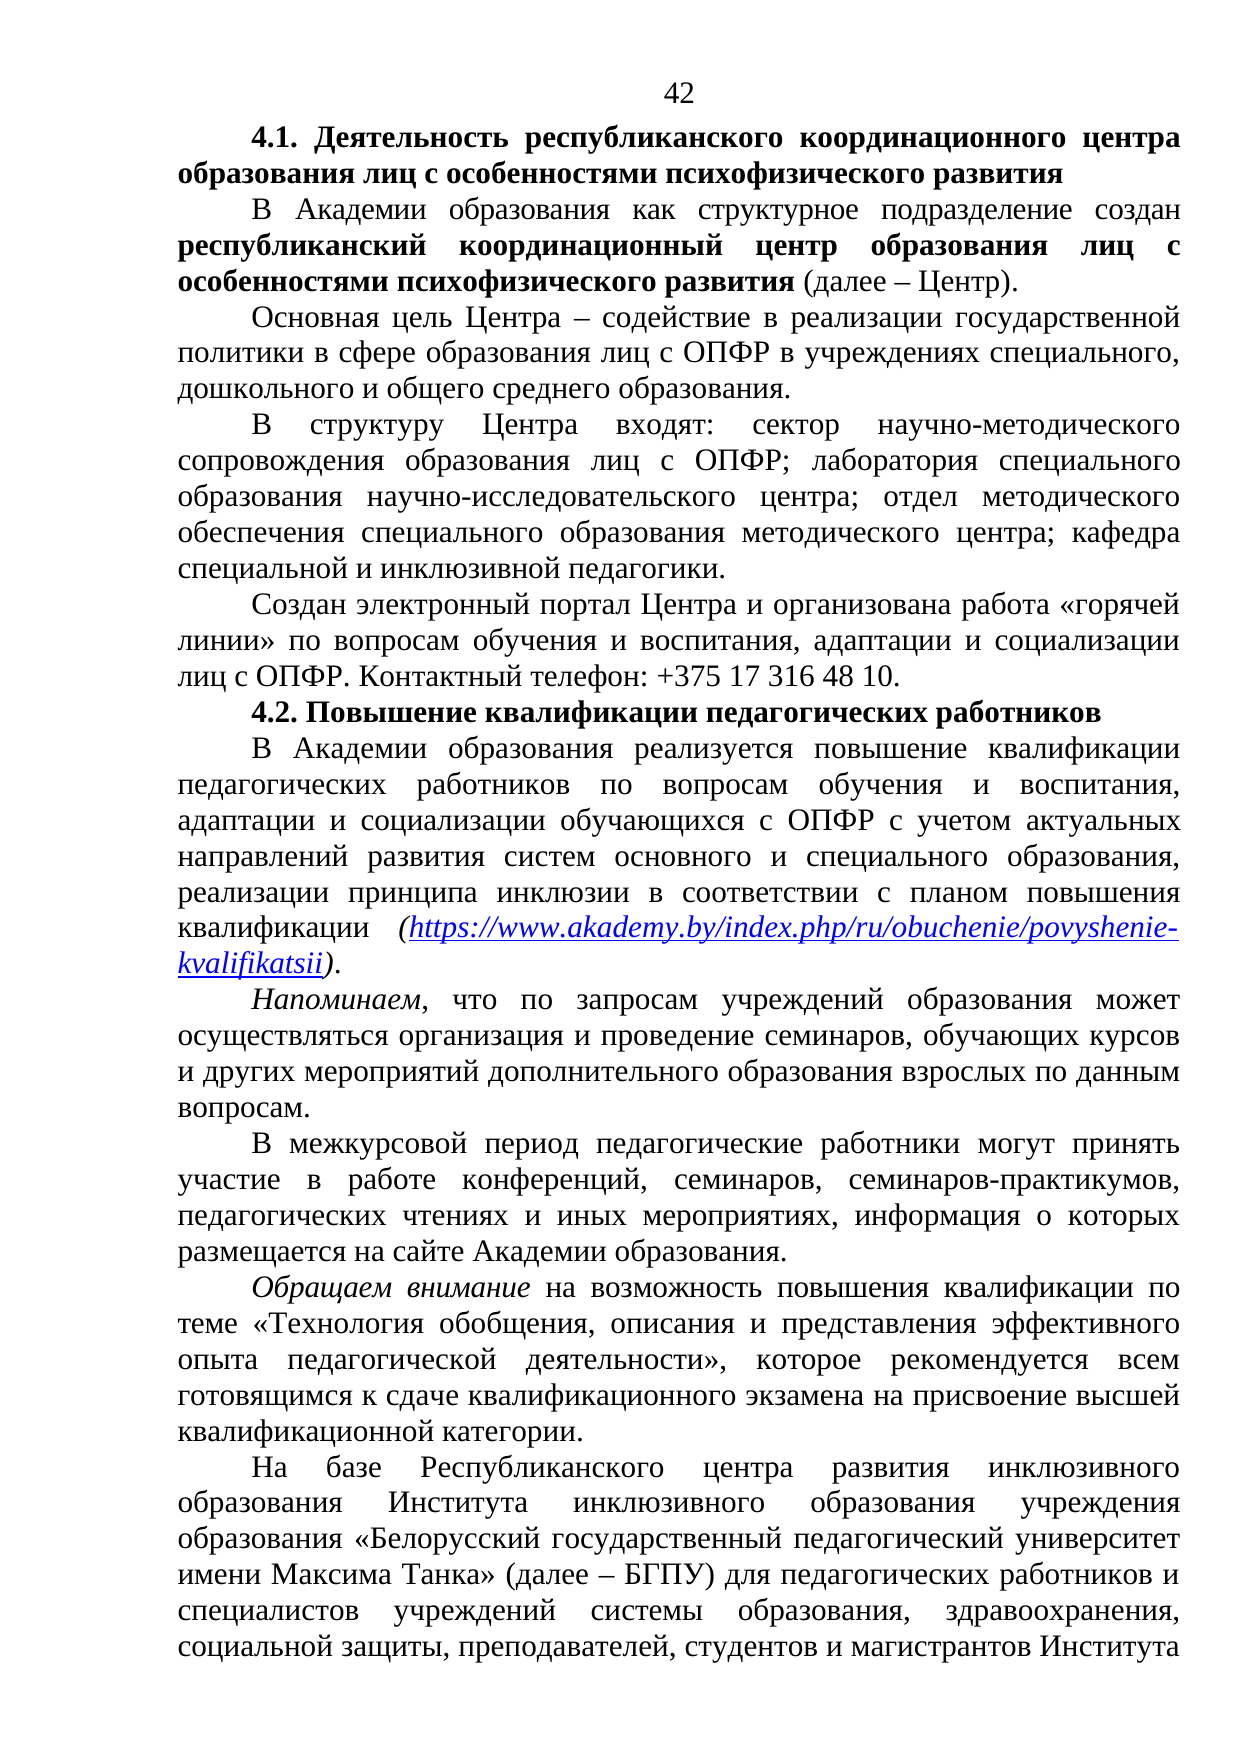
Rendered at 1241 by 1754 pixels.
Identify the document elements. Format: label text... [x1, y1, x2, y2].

text 4.1. Деятельность республиканского координационного центра образования лиц с особенностями психофизического развития [177, 118, 1181, 190]
text Основная цель Центра – содействие в реализации государственной политики в сфере образования лиц с ОПФР в учреждениях специального, дошкольного и общего среднего образования. [177, 298, 1181, 406]
text Создан электронный портал Центра и организована работа «горячей линии» по вопросам обучения и воспитания, адаптации и социализации лиц с ОПФР. Контактный телефон: +375 17 316 48 10. [177, 585, 1181, 693]
text 4.2. Повышение квалификации педагогических работников [177, 693, 1181, 729]
text В Академии образования реализуется повышение квалификации педагогических работников по вопросам обучения и воспитания, адаптации и социализации обучающихся с ОПФР с учетом актуальных направлений развития систем основного и специального образования, реализации принципа инклюзии в соответствии с планом повышения квалификации (https://www.akademy.by/index.php/ru/obuchenie/povyshenie-kvalifikatsii). [177, 729, 1181, 981]
text Напоминаем, что по запросам учреждений образования может осуществляться организация и проведение семинаров, обучающих курсов и других мероприятий дополнительного образования взрослых по данным вопросам. [177, 981, 1181, 1124]
text В структуру Центра входят: сектор научно-методического сопровождения образования лиц с ОПФР; лаборатория специального образования научно-исследовательского центра; отдел методического обеспечения специального образования методического центра; кафедра специальной и инклюзивной педагогики. [177, 406, 1181, 585]
text В межкурсовой период педагогические работники могут принять участие в работе конференций, семинаров, семинаров-практикумов, педагогических чтениях и иных мероприятиях, информация о которых размещается на сайте Академии образования. [177, 1124, 1181, 1268]
text В Академии образования как структурное подразделение создан республиканский координационный центр образования лиц с особенностями психофизического развития (далее – Центр). [177, 190, 1181, 298]
text Обращаем внимание на возможность повышения квалификации по теме «Технология обобщения, описания и представления эффективного опыта педагогической деятельности», которое рекомендуется всем готовящимся к сдаче квалификационного экзамена на присвоение высшей квалификационной категории. [177, 1268, 1181, 1448]
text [177, 1448, 1181, 1663]
